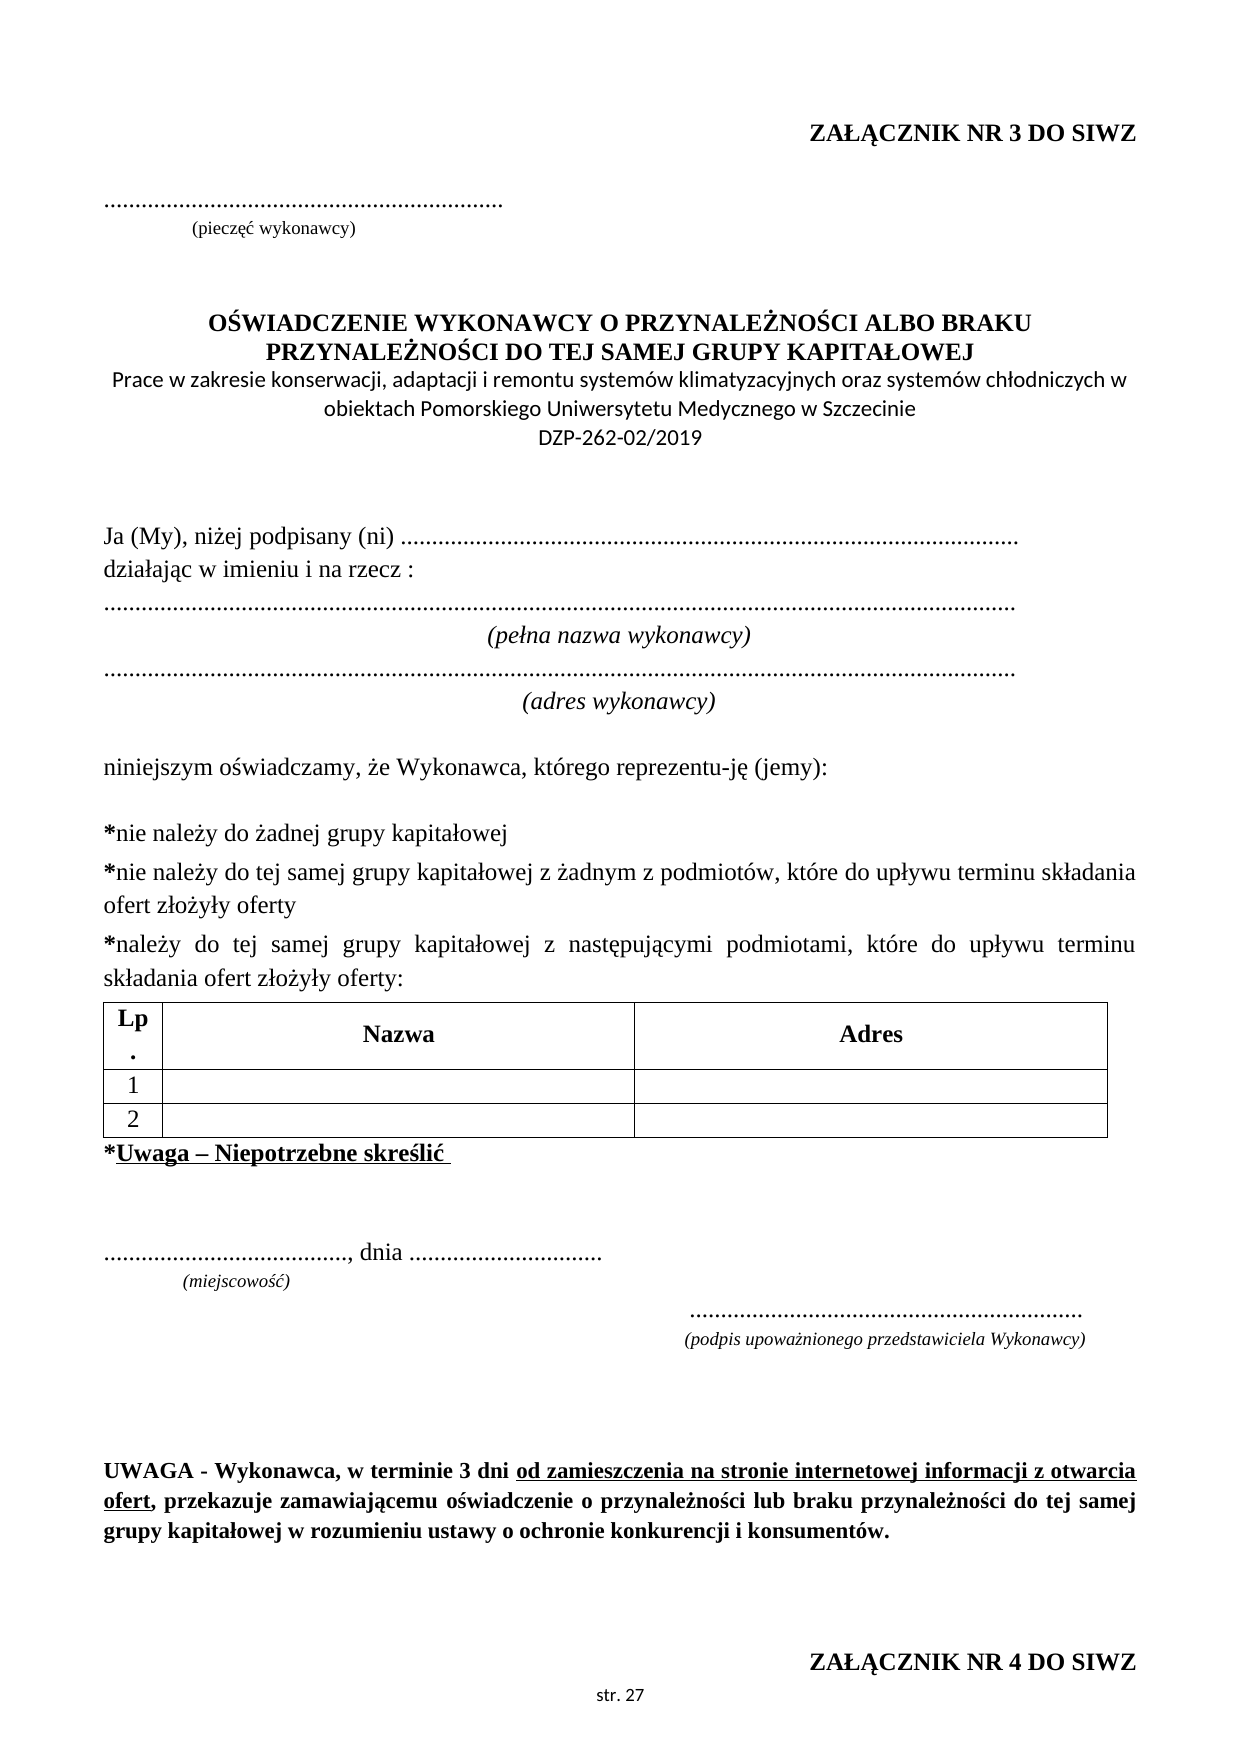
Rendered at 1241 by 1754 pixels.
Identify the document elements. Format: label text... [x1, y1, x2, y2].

subtitle OŚWIADCZENIE WYKONAWCY O PRZYNALEŻNOŚCI ALBO BRAKU PRZYNALEŻNOŚCI DO TEJ SAMEJ GRUPY KAPITAŁOWEJ [103, 308, 1137, 366]
table_cell 2 [104, 1104, 162, 1137]
table_cell [163, 1104, 634, 1137]
table_cell [163, 1070, 634, 1103]
text .................................................................................................................................................. [103, 653, 1137, 682]
text ............................................................... [635, 1294, 1137, 1323]
text (miejscowość) [103, 1270, 1137, 1291]
text *należy do tej samej grupy kapitałowej z następującymi podmiotami, które do upływu terminu składania ofert złożyły oferty: [103, 929, 1137, 991]
text (pełna nazwa wykonawcy) [103, 620, 1137, 649]
text (adres wykonawcy) [103, 686, 1137, 715]
text ZAŁĄCZNIK NR 4 DO SIWZ [103, 1647, 1137, 1675]
text *Uwaga – Niepotrzebne skreślić [103, 1138, 1137, 1166]
text ................................................................ [103, 184, 1137, 213]
text działając w imieniu i na rzecz : [103, 554, 1137, 583]
table_header Nazwa [163, 1003, 634, 1068]
text ZAŁĄCZNIK NR 3 DO SIWZ [103, 118, 1137, 147]
text UWAGA - Wykonawca, w terminie 3 dni od zamieszczenia na stronie internetowej informacji z otwarcia ofert, przekazuje zamawiającemu oświadczenie o przynależności lub braku przynależności do tej samej grupy kapitałowej w rozumieniu ustawy o ochronie konkurencji i konsumentów. [103, 1457, 1137, 1544]
text .................................................................................................................................................. [103, 587, 1137, 616]
table_header Lp. [104, 1003, 162, 1068]
text (podpis upoważnionego przedstawiciela Wykonawcy) [635, 1328, 1137, 1349]
table_header Adres [635, 1003, 1107, 1068]
text Ja (My), niżej podpisany (ni) ................................................................................................... [103, 521, 1137, 549]
table_cell [635, 1070, 1107, 1103]
text ......................................., dnia ............................... [103, 1237, 1137, 1266]
text (pieczęć wykonawcy) [148, 217, 1137, 239]
table_cell 1 [104, 1070, 162, 1103]
text niniejszym oświadczamy, że Wykonawca, którego reprezentu-ję (jemy): [103, 752, 1137, 781]
text *nie należy do żadnej grupy kapitałowej [103, 818, 1137, 847]
table_cell [635, 1104, 1107, 1137]
text *nie należy do tej samej grupy kapitałowej z żadnym z podmiotów, które do upływu terminu składania ofert złożyły oferty [103, 857, 1137, 919]
